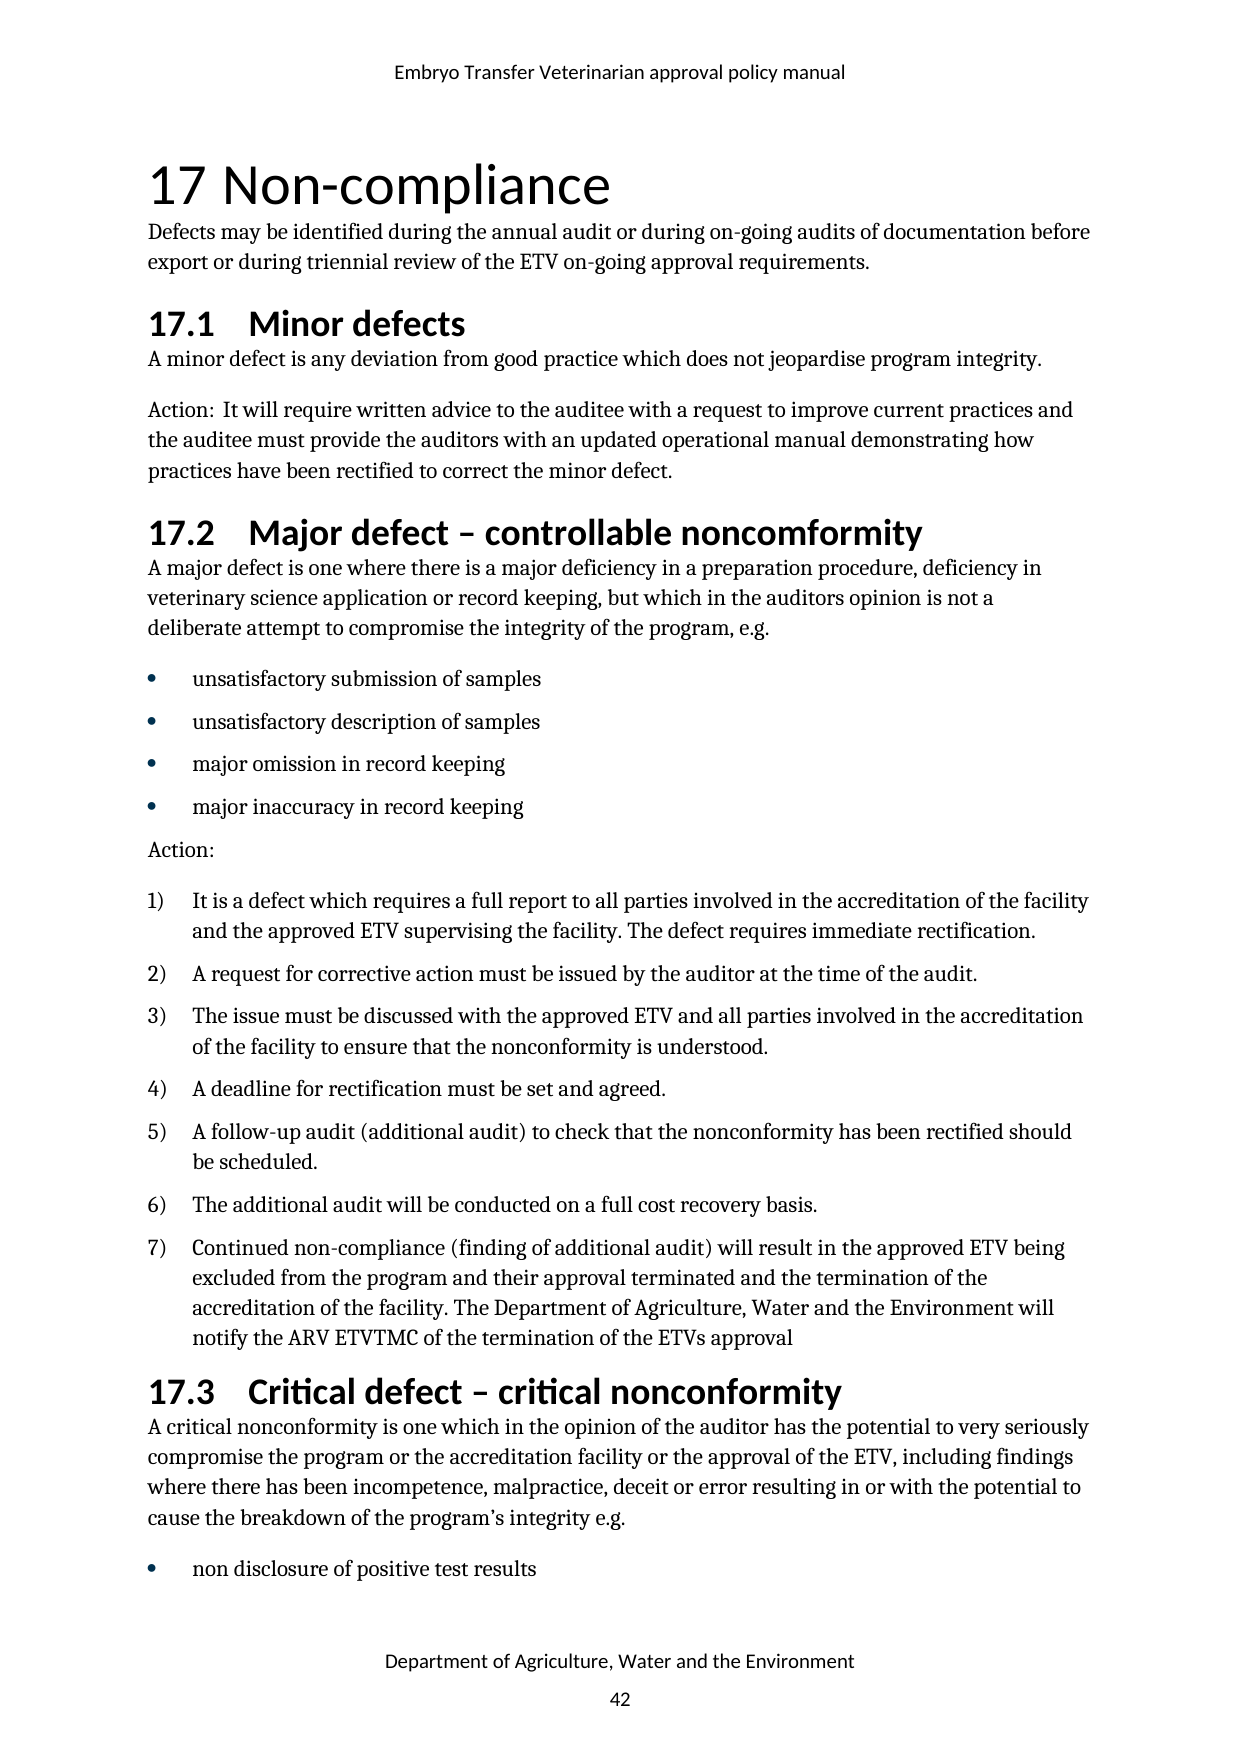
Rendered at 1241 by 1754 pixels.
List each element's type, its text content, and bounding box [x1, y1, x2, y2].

list It is a defect which requires a full report to all parties involved in the accreditation of the facility and the approved ETV supervising the facility. The defect requires immediate rectification. [148, 888, 1092, 944]
text A critical nonconformity is one which in the opinion of the auditor has the potential to very seriously compromise the program or the accreditation facility or the approval of the ETV, including findings where there has been incompetence, malpractice, deceit or error resulting in or with the potential to cause the breakdown of the program’s integrity e.g. [148, 1414, 1092, 1531]
list A deadline for rectification must be set and agreed. [148, 1076, 1092, 1103]
list The additional audit will be conducted on a full cost recovery basis. [148, 1192, 1092, 1218]
subtitle Non-compliance [148, 148, 1092, 219]
list major omission in record keeping [148, 751, 1092, 778]
text Action: [148, 837, 1092, 863]
list A request for corrective action must be issued by the auditor at the time of the audit. [148, 961, 1092, 987]
subtitle Major defect – controllable noncomformity [148, 508, 1092, 554]
list major inaccuracy in record keeping [148, 794, 1092, 820]
list unsatisfactory description of samples [148, 708, 1092, 735]
text A minor defect is any deviation from good practice which does not jeopardise program integrity. [148, 346, 1092, 372]
list The issue must be discussed with the approved ETV and all parties involved in the accreditation of the facility to ensure that the nonconformity is understood. [148, 1003, 1092, 1060]
text Defects may be identified during the annual audit or during on-going audits of documentation before export or during triennial review of the ETV on-going approval requirements. [148, 219, 1092, 276]
list A follow-up audit (additional audit) to check that the nonconformity has been rectified should be scheduled. [148, 1119, 1092, 1176]
subtitle Minor defects [148, 300, 1092, 346]
subtitle Critical defect – critical nonconformity [148, 1368, 1092, 1414]
list Continued non-compliance (finding of additional audit) will result in the approved ETV being excluded from the program and their approval terminated and the termination of the accreditation of the facility. The Department of Agriculture, Water and the Environment will notify the ARV ETVTMC of the termination of the ETVs approval [148, 1234, 1092, 1352]
list non disclosure of positive test results [148, 1555, 1092, 1582]
text Action: It will require written advice to the auditee with a request to improve current practices and the auditee must provide the auditors with an updated operational manual demonstrating how practices have been rectified to correct the minor defect. [148, 397, 1092, 484]
list unsatisfactory submission of samples [148, 666, 1092, 692]
text A major defect is one where there is a major deficiency in a preparation procedure, deficiency in veterinary science application or record keeping, but which in the auditors opinion is not a deliberate attempt to compromise the integrity of the program, e.g. [148, 554, 1092, 641]
